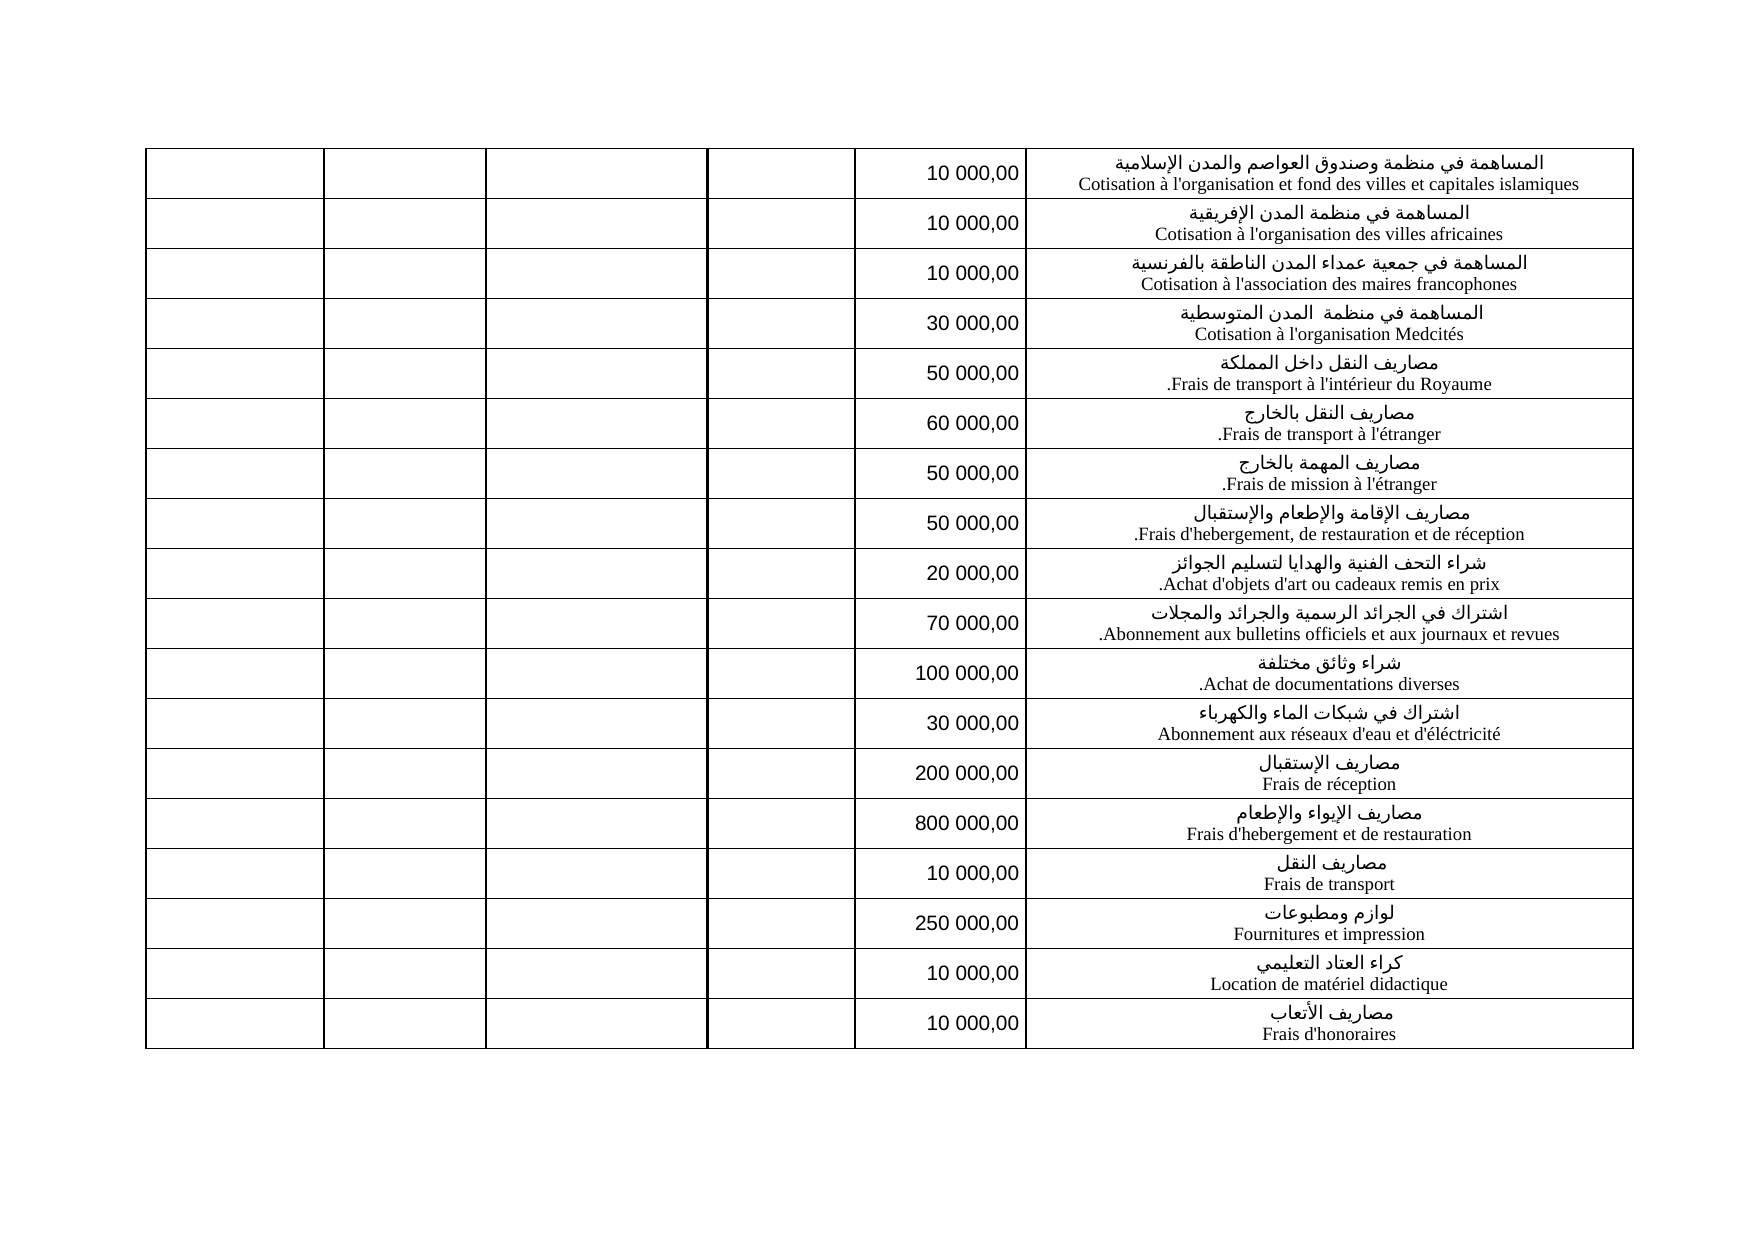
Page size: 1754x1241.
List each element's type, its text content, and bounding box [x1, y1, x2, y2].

table_cell [487, 549, 706, 598]
table_cell [487, 899, 706, 948]
table_cell [487, 849, 706, 898]
table_cell 30 000,00 [856, 699, 1025, 748]
table_cell [487, 999, 706, 1048]
table_cell [325, 799, 485, 848]
table_cell [325, 449, 485, 498]
table_cell [487, 349, 706, 398]
table_cell 10 000,00 [856, 949, 1025, 998]
table_cell 50 000,00 [856, 349, 1025, 398]
table_cell [709, 249, 854, 298]
table_cell [147, 549, 323, 598]
table_cell 200 000,00 [856, 749, 1025, 798]
table_cell [147, 399, 323, 448]
table_cell [709, 399, 854, 448]
table_cell 50 000,00 [856, 499, 1025, 548]
table_cell [487, 249, 706, 298]
table_cell شراء التحف الفنية والهدايا لتسليم الجوائز Achat d'objets d'art ou cadeaux remis en prix. [1027, 549, 1632, 598]
table_cell [709, 749, 854, 798]
table_cell مصاريف الإستقبال Frais de réception [1027, 749, 1632, 798]
table_cell مصاريف الإيواء والإطعام Frais d'hebergement et de restauration [1027, 799, 1632, 848]
table_cell [487, 599, 706, 648]
table_cell 10 000,00 [856, 249, 1025, 298]
table_cell اشتراك في شبكات الماء والكهرباء Abonnement aux réseaux d'eau et d'éléctricité [1027, 699, 1632, 748]
table_cell اشتراك في الجرائد الرسمية والجرائد والمجلات Abonnement aux bulletins officiels et aux journaux et revues. [1027, 599, 1632, 648]
table_cell [325, 699, 485, 748]
table_cell المساهمة في منظمة المدن المتوسطية Cotisation à l'organisation Medcités [1027, 299, 1632, 348]
table_cell مصاريف النقل بالخارج Frais de transport à l'étranger. [1027, 399, 1632, 448]
table_cell [147, 949, 323, 998]
table_cell 100 000,00 [856, 649, 1025, 698]
table_cell [147, 899, 323, 948]
table_cell [325, 299, 485, 348]
table_cell [325, 749, 485, 798]
table_cell المساهمة في جمعية عمداء المدن الناطقة بالفرنسية Cotisation à l'association des maires francophones [1027, 249, 1632, 298]
table_cell [325, 249, 485, 298]
table_cell [709, 849, 854, 898]
table_cell 50 000,00 [856, 449, 1025, 498]
table_cell [147, 649, 323, 698]
table_cell كراء العتاد التعليمي Location de matériel didactique [1027, 949, 1632, 998]
table_cell [709, 149, 854, 198]
table_cell 800 000,00 [856, 799, 1025, 848]
table_cell [709, 299, 854, 348]
table_cell مصاريف الإقامة والإطعام والإستقبال Frais d'hebergement, de restauration et de réception. [1027, 499, 1632, 548]
table_cell [487, 499, 706, 548]
table_cell [487, 949, 706, 998]
table_cell [487, 799, 706, 848]
table_cell [709, 349, 854, 398]
table_cell 10 000,00 [856, 849, 1025, 898]
table_cell [147, 799, 323, 848]
table_cell [709, 549, 854, 598]
table_cell [487, 399, 706, 448]
table_cell مصاريف المهمة بالخارج Frais de mission à l'étranger. [1027, 449, 1632, 498]
table_cell [709, 449, 854, 498]
table_cell [325, 549, 485, 598]
table_cell [709, 699, 854, 748]
table_cell شراء وثائق مختلفة Achat de documentations diverses. [1027, 649, 1632, 698]
table_cell [709, 899, 854, 948]
table_cell [709, 649, 854, 698]
table_cell [709, 499, 854, 548]
table_cell [709, 949, 854, 998]
table_cell [325, 849, 485, 898]
table_cell [487, 749, 706, 798]
table_cell [325, 499, 485, 548]
table_cell [147, 249, 323, 298]
table_cell مصاريف الأتعاب Frais d'honoraires [1027, 999, 1632, 1048]
table_cell [325, 949, 485, 998]
table_cell 30 000,00 [856, 299, 1025, 348]
table_cell [147, 449, 323, 498]
table_cell [487, 649, 706, 698]
table_cell مصاريف النقل Frais de transport [1027, 849, 1632, 898]
table_cell [147, 699, 323, 748]
table_cell 20 000,00 [856, 549, 1025, 598]
table_cell لوازم ومطبوعات Fournitures et impression [1027, 899, 1632, 948]
table_cell [709, 999, 854, 1048]
table_cell [147, 999, 323, 1048]
table_cell [147, 849, 323, 898]
table_cell [709, 199, 854, 248]
table_cell [147, 149, 323, 198]
table_cell [147, 199, 323, 248]
table_cell مصاريف النقل داخل المملكة Frais de transport à l'intérieur du Royaume. [1027, 349, 1632, 398]
table_cell [325, 399, 485, 448]
table_cell 70 000,00 [856, 599, 1025, 648]
table_cell [325, 999, 485, 1048]
table_cell [147, 499, 323, 548]
table_cell [487, 699, 706, 748]
table_cell [709, 799, 854, 848]
table_cell [487, 149, 706, 198]
table_cell [325, 649, 485, 698]
table_cell [147, 349, 323, 398]
table_cell 10 000,00 [856, 149, 1025, 198]
table_cell [487, 199, 706, 248]
table_cell المساهمة في منظمة وصندوق العواصم والمدن الإسلامية Cotisation à l'organisation et fond des villes et capitales islamiques [1027, 149, 1632, 198]
table_cell [147, 599, 323, 648]
table_cell [325, 899, 485, 948]
table_cell المساهمة في منظمة المدن الإفريقية Cotisation à l'organisation des villes africaines [1027, 199, 1632, 248]
table_cell 10 000,00 [856, 999, 1025, 1048]
table_cell [147, 299, 323, 348]
table_cell [487, 449, 706, 498]
table_cell [325, 599, 485, 648]
table_cell [487, 299, 706, 348]
table_cell 60 000,00 [856, 399, 1025, 448]
table_cell 10 000,00 [856, 199, 1025, 248]
table_cell [325, 149, 485, 198]
table_cell 250 000,00 [856, 899, 1025, 948]
table_cell [147, 749, 323, 798]
table_cell [325, 349, 485, 398]
table_cell [325, 199, 485, 248]
table_cell [709, 599, 854, 648]
